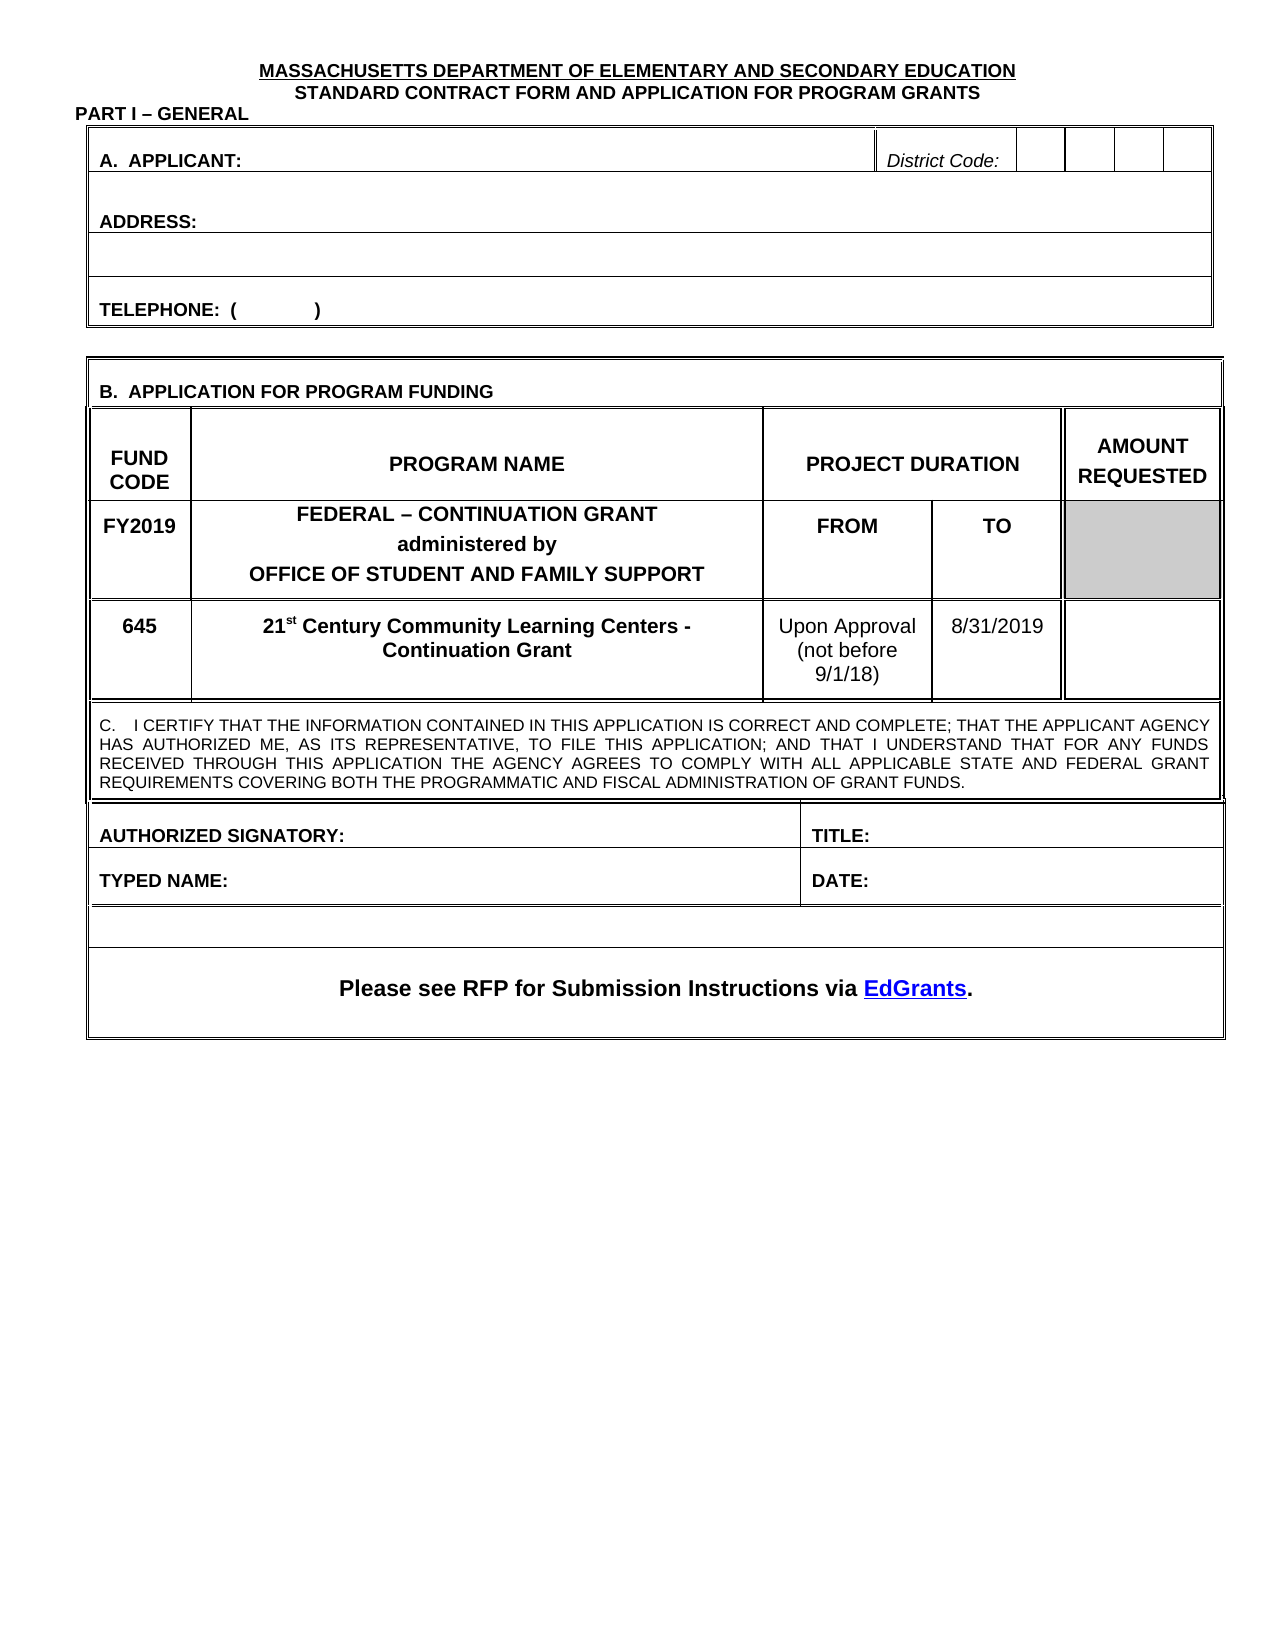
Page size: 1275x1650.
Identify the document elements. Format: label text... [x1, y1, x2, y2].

table_cell [1066, 501, 1219, 598]
table_cell 21st Century Community Learning Centers - Continuation Grant [192, 601, 762, 698]
table_cell ADDRESS: [89, 172, 1211, 232]
table_cell PROJECT DURATION [764, 409, 1060, 499]
table_cell AMOUNT REQUESTED [1066, 409, 1219, 499]
table_cell TYPED NAME: [89, 848, 800, 904]
text STANDARD CONTRACT FORM AND APPLICATION FOR PROGRAM GRANTS [75, 82, 1200, 103]
table_header B. APPLICATION FOR PROGRAM FUNDING [89, 360, 1222, 406]
table_header [1164, 128, 1211, 171]
table_header [1066, 128, 1114, 171]
table_cell [1066, 601, 1219, 698]
table_cell [88, 904, 1224, 947]
table_cell DATE: [801, 848, 1223, 904]
table_cell FROM [764, 501, 931, 598]
table_cell FEDERAL – CONTINUATION GRANT administered by OFFICE OF STUDENT AND FAMILY SUPPORT [192, 501, 762, 598]
table_cell FUND CODE [91, 409, 190, 499]
table_header [1017, 128, 1064, 171]
table_cell [89, 233, 1211, 276]
table_cell TITLE: [801, 804, 1223, 847]
table_cell TELEPHONE: ( ) [89, 277, 1211, 324]
table_cell Upon Approval (not before 9/1/18) [764, 601, 931, 698]
subtitle PART I – GENERAL [75, 103, 1200, 125]
table_cell AUTHORIZED SIGNATORY: [88, 798, 800, 847]
table_header A. APPLICANT: [89, 128, 875, 171]
table_header District Code: [875, 128, 1016, 171]
table_cell TO [933, 501, 1060, 598]
title MASSACHUSETTS DEPARTMENT OF ELEMENTARY AND SECONDARY EDUCATION [75, 60, 1200, 82]
table_cell PROGRAM NAME [192, 409, 762, 499]
table_cell C. I CERTIFY THAT THE INFORMATION CONTAINED IN THIS APPLICATION IS CORRECT AND COMPLETE; THAT THE APPLICANT AGENCY HAS AUTHORIZED ME, AS ITS REPRESENTATIVE, TO FILE THIS APPLICATION; AND THAT I UNDERSTAND THAT FOR ANY FUNDS RECEIVED THROUGH THIS APPLICATION THE AGENCY AGREES TO COMPLY WITH ALL APPLICABLE STATE AND FEDERAL GRANT REQUIREMENTS COVERING BOTH THE PROGRAMMATIC AND FISCAL ADMINISTRATION OF GRANT FUNDS. [91, 703, 1219, 798]
table_cell FY2019 [91, 501, 190, 598]
table_header [1115, 128, 1163, 171]
table_cell 8/31/2019 [933, 601, 1060, 698]
table_cell Please see RFP for Submission Instructions via EdGrants. [89, 948, 1223, 1037]
table_cell 645 [91, 601, 191, 698]
